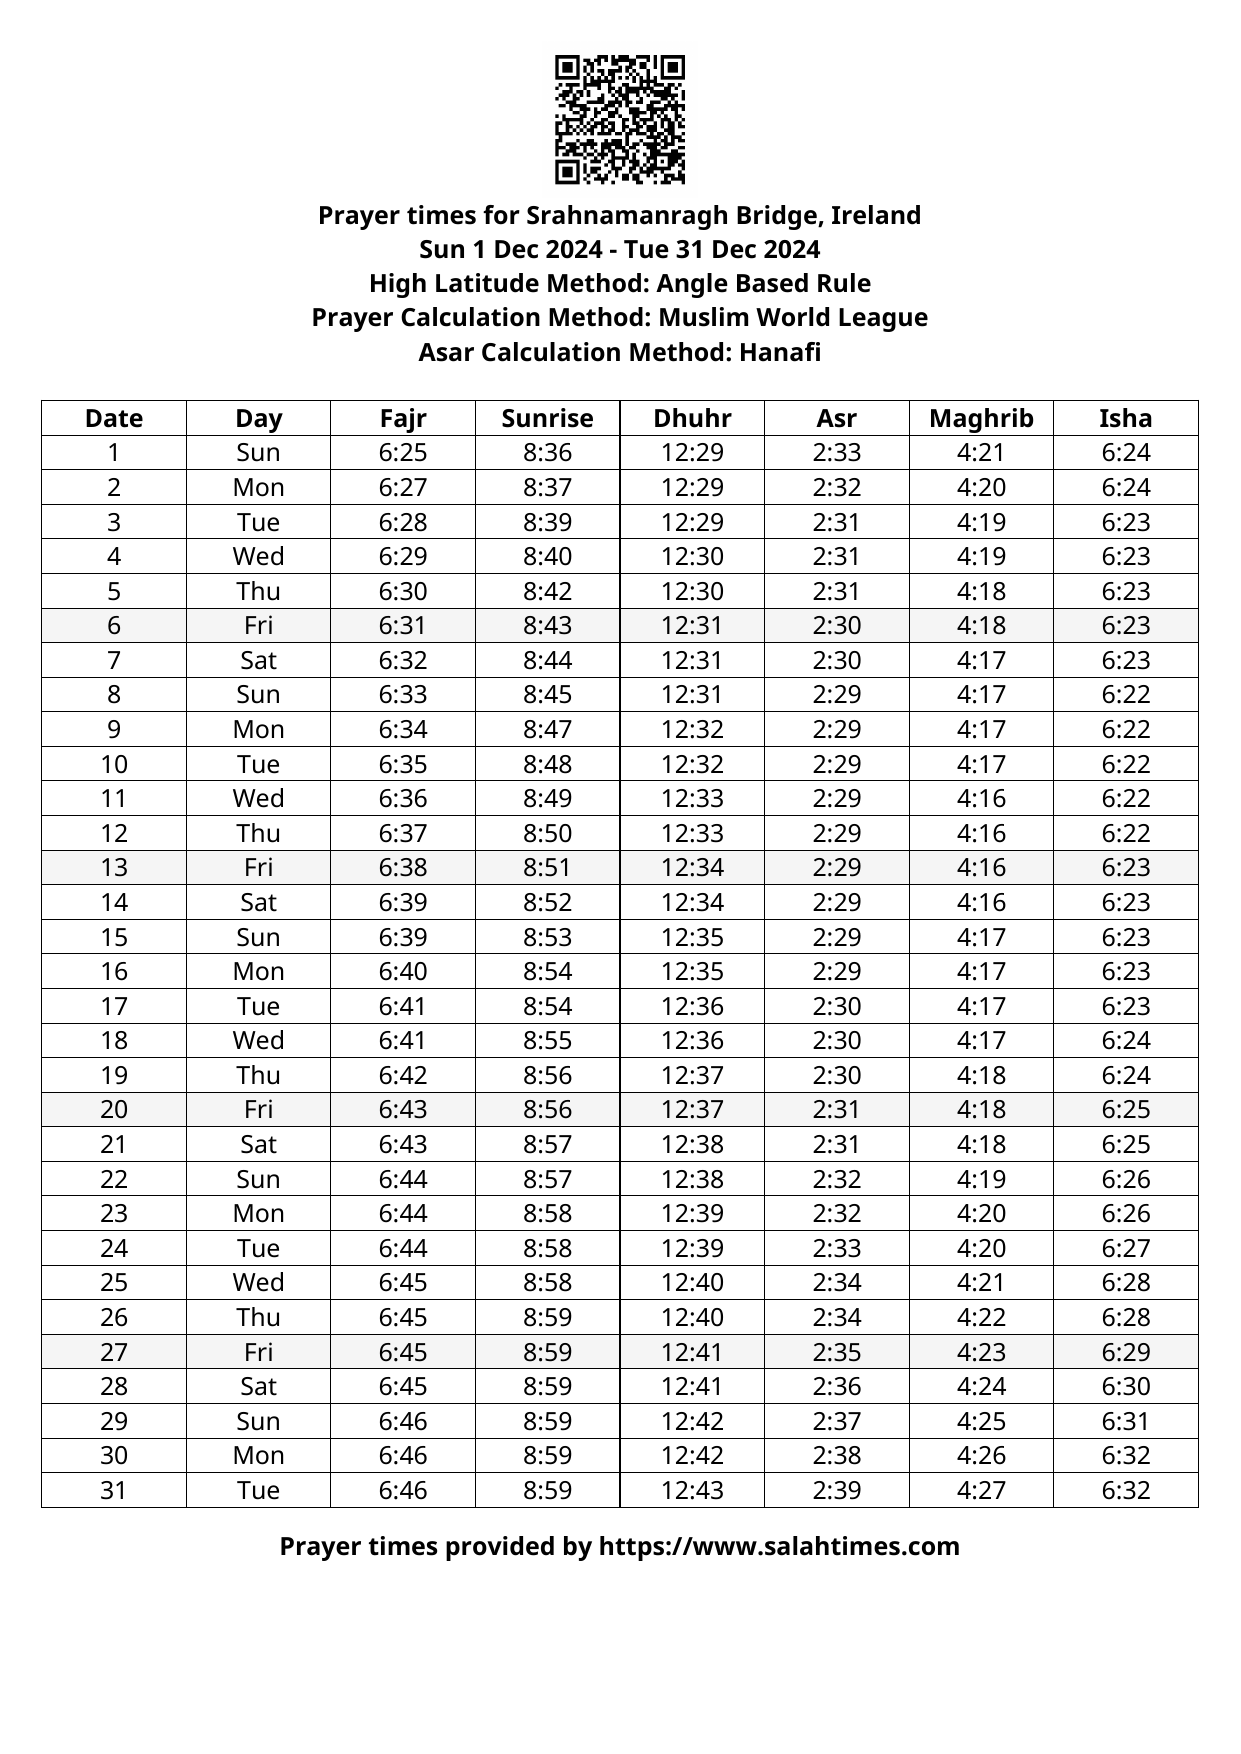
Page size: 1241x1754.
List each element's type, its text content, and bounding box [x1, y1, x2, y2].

table_cell 4:18 [910, 1093, 1053, 1126]
table_cell 30 [42, 1439, 186, 1472]
table_cell 12:34 [621, 851, 764, 884]
table_cell 4:19 [910, 505, 1053, 538]
table_cell 4:18 [910, 1058, 1053, 1092]
table_cell 6:39 [331, 920, 475, 953]
table_cell 4:23 [910, 1335, 1053, 1368]
table_cell 15 [42, 920, 186, 953]
table_header Maghrib [910, 401, 1053, 434]
table_header Fajr [331, 401, 475, 434]
table_cell 22 [42, 1162, 186, 1195]
table_cell 12:29 [621, 436, 764, 469]
table_cell 12:35 [621, 920, 764, 953]
table_cell 2:30 [765, 989, 909, 1022]
table_cell 6:29 [331, 539, 475, 573]
table_cell 2:29 [765, 816, 909, 849]
table_cell Tue [187, 1231, 330, 1264]
table_cell Tue [187, 747, 330, 780]
table_cell 24 [42, 1231, 186, 1264]
table_cell 6:30 [331, 574, 475, 607]
table_cell 6:26 [1054, 1196, 1198, 1230]
table_cell 6:31 [1054, 1404, 1198, 1437]
table_cell 4:17 [910, 643, 1053, 677]
table_cell 4:21 [910, 436, 1053, 469]
table_cell 6:27 [1054, 1231, 1198, 1264]
table_cell 12 [42, 816, 186, 849]
table_cell 8:54 [476, 954, 619, 988]
table_cell Sun [187, 1162, 330, 1195]
table_cell 6:23 [1054, 954, 1198, 988]
table_cell 2:37 [765, 1404, 909, 1437]
text Prayer times provided by https://www.salahtimes.com [42, 1528, 1198, 1563]
table_cell 26 [42, 1300, 186, 1334]
table_cell 6:32 [331, 643, 475, 677]
table_cell 11 [42, 781, 186, 815]
table_cell 4:17 [910, 678, 1053, 711]
table_cell 6:42 [331, 1058, 475, 1092]
table_cell Wed [187, 539, 330, 573]
table_cell 6:38 [331, 851, 475, 884]
table_cell 8:59 [476, 1439, 619, 1472]
table_cell 12:40 [621, 1300, 764, 1334]
table_cell 6:22 [1054, 781, 1198, 815]
table_cell 2:30 [765, 643, 909, 677]
table_cell 6:23 [1054, 574, 1198, 607]
table_cell 4:17 [910, 1024, 1053, 1057]
table_cell Sat [187, 643, 330, 677]
table_cell 2:31 [765, 505, 909, 538]
table_cell 12:38 [621, 1127, 764, 1161]
table_cell 6:22 [1054, 712, 1198, 746]
table_cell 6:41 [331, 1024, 475, 1057]
table_cell 6:44 [331, 1231, 475, 1264]
table_cell 2:29 [765, 851, 909, 884]
table_cell 2:39 [765, 1473, 909, 1507]
table_header Asr [765, 401, 909, 434]
table_cell 10 [42, 747, 186, 780]
table_cell Mon [187, 712, 330, 746]
table_cell 8:51 [476, 851, 619, 884]
table_cell 12:31 [621, 643, 764, 677]
table_cell 2:29 [765, 954, 909, 988]
table_cell 12:36 [621, 1024, 764, 1057]
table_cell 2:30 [765, 609, 909, 642]
table_cell 6:45 [331, 1369, 475, 1403]
table_cell 2:36 [765, 1369, 909, 1403]
table_cell 4 [42, 539, 186, 573]
table_cell 6:24 [1054, 470, 1198, 504]
table_cell 6:46 [331, 1473, 475, 1507]
table_cell 14 [42, 885, 186, 919]
table_cell 4:16 [910, 816, 1053, 849]
table_cell Tue [187, 505, 330, 538]
table_cell 6:25 [331, 436, 475, 469]
table_cell 12:30 [621, 539, 764, 573]
table_cell 23 [42, 1196, 186, 1230]
table_cell 6:33 [331, 678, 475, 711]
table_cell 8:43 [476, 609, 619, 642]
table_cell 2:34 [765, 1266, 909, 1299]
table_cell 12:41 [621, 1335, 764, 1368]
table_cell 6:40 [331, 954, 475, 988]
table_cell 12:36 [621, 989, 764, 1022]
table_cell 12:29 [621, 470, 764, 504]
table_cell 9 [42, 712, 186, 746]
table_cell 8:40 [476, 539, 619, 573]
table_cell 6:45 [331, 1300, 475, 1334]
table_cell 19 [42, 1058, 186, 1092]
table_header Sunrise [476, 401, 619, 434]
table_cell 4:27 [910, 1473, 1053, 1507]
table_cell Thu [187, 1058, 330, 1092]
table_cell 12:38 [621, 1162, 764, 1195]
table_cell 2:29 [765, 712, 909, 746]
table_cell Mon [187, 954, 330, 988]
table_cell 4:17 [910, 747, 1053, 780]
table_cell 12:37 [621, 1093, 764, 1126]
text Prayer times for Srahnamanragh Bridge, Ireland [42, 198, 1198, 232]
table_cell 7 [42, 643, 186, 677]
table_cell 8:37 [476, 470, 619, 504]
table_cell 2:30 [765, 1024, 909, 1057]
table_cell 12:30 [621, 574, 764, 607]
table_cell 4:20 [910, 470, 1053, 504]
table_cell 4:16 [910, 781, 1053, 815]
table_cell 18 [42, 1024, 186, 1057]
table_cell 12:31 [621, 609, 764, 642]
table_cell 8:59 [476, 1473, 619, 1507]
table_cell 6:43 [331, 1093, 475, 1126]
table_cell 4:18 [910, 1127, 1053, 1161]
table_cell 6:24 [1054, 1024, 1198, 1057]
table_cell 12:32 [621, 712, 764, 746]
table_cell 2:35 [765, 1335, 909, 1368]
table_cell Tue [187, 1473, 330, 1507]
table_cell 4:20 [910, 1196, 1053, 1230]
table_cell 12:43 [621, 1473, 764, 1507]
table_cell 6:24 [1054, 436, 1198, 469]
table_cell 3 [42, 505, 186, 538]
table_cell 12:35 [621, 954, 764, 988]
table_cell 12:33 [621, 816, 764, 849]
table_cell 28 [42, 1369, 186, 1403]
table_cell 4:17 [910, 920, 1053, 953]
table_cell 6:29 [1054, 1335, 1198, 1368]
table_cell 12:39 [621, 1231, 764, 1264]
table_cell 2:29 [765, 678, 909, 711]
table_cell Sun [187, 920, 330, 953]
table_cell 6:28 [331, 505, 475, 538]
table_cell 8:58 [476, 1231, 619, 1264]
table_cell 6:44 [331, 1162, 475, 1195]
table_cell 29 [42, 1404, 186, 1437]
table_cell 6:23 [1054, 851, 1198, 884]
table_cell 2:31 [765, 539, 909, 573]
table_cell 12:37 [621, 1058, 764, 1092]
table_cell Wed [187, 781, 330, 815]
table_cell Sat [187, 885, 330, 919]
table_cell Mon [187, 470, 330, 504]
table_cell 8:56 [476, 1093, 619, 1126]
table_cell 4:24 [910, 1369, 1053, 1403]
table_cell 4:25 [910, 1404, 1053, 1437]
table_cell 8:59 [476, 1300, 619, 1334]
table_cell 2:29 [765, 885, 909, 919]
table_header Date [42, 401, 186, 434]
table_cell 8:59 [476, 1404, 619, 1437]
table_cell 4:20 [910, 1231, 1053, 1264]
table_cell 4:17 [910, 954, 1053, 988]
table_cell 6:30 [1054, 1369, 1198, 1403]
table_cell 6:27 [331, 470, 475, 504]
table_cell 8:56 [476, 1058, 619, 1092]
table_cell Thu [187, 574, 330, 607]
table_header Dhuhr [621, 401, 764, 434]
table_cell 4:22 [910, 1300, 1053, 1334]
text Sun 1 Dec 2024 - Tue 31 Dec 2024 [42, 232, 1198, 266]
table_cell 13 [42, 851, 186, 884]
table_cell Sun [187, 1404, 330, 1437]
table_cell Mon [187, 1439, 330, 1472]
table_cell 6:23 [1054, 989, 1198, 1022]
table_cell 2:32 [765, 1196, 909, 1230]
table_cell 12:39 [621, 1196, 764, 1230]
table_cell 6:45 [331, 1335, 475, 1368]
table_cell 2:34 [765, 1300, 909, 1334]
table_cell Mon [187, 1196, 330, 1230]
table_cell 6:31 [331, 609, 475, 642]
table_cell 6:34 [331, 712, 475, 746]
table_cell 21 [42, 1127, 186, 1161]
table_cell 2:29 [765, 747, 909, 780]
table_cell 6:26 [1054, 1162, 1198, 1195]
table_cell 27 [42, 1335, 186, 1368]
table_cell 2:30 [765, 1058, 909, 1092]
table_cell 8:58 [476, 1266, 619, 1299]
table_cell 8:49 [476, 781, 619, 815]
table_cell 6:32 [1054, 1439, 1198, 1472]
table_cell 17 [42, 989, 186, 1022]
table_cell Thu [187, 1300, 330, 1334]
table_cell 12:34 [621, 885, 764, 919]
table_cell 6 [42, 609, 186, 642]
table_cell 8:48 [476, 747, 619, 780]
table_cell 6:46 [331, 1404, 475, 1437]
table_header Day [187, 401, 330, 434]
table_cell 12:29 [621, 505, 764, 538]
table_cell 8:44 [476, 643, 619, 677]
table_cell 4:18 [910, 574, 1053, 607]
table_cell 6:23 [1054, 539, 1198, 573]
table_cell 2:38 [765, 1439, 909, 1472]
table_cell Sun [187, 436, 330, 469]
table_cell 6:23 [1054, 609, 1198, 642]
table_cell 6:23 [1054, 643, 1198, 677]
table_cell Tue [187, 989, 330, 1022]
table_cell 8:36 [476, 436, 619, 469]
table_cell 31 [42, 1473, 186, 1507]
table_cell 8:52 [476, 885, 619, 919]
text Prayer Calculation Method: Muslim World League [42, 300, 1198, 334]
table_cell Fri [187, 1093, 330, 1126]
table_cell 4:17 [910, 712, 1053, 746]
table_cell 2:31 [765, 1127, 909, 1161]
table_cell 12:42 [621, 1404, 764, 1437]
table_cell 6:22 [1054, 747, 1198, 780]
table_cell 8:55 [476, 1024, 619, 1057]
table_cell 6:22 [1054, 816, 1198, 849]
table_cell 6:24 [1054, 1058, 1198, 1092]
table_cell 4:19 [910, 1162, 1053, 1195]
table_cell Fri [187, 609, 330, 642]
table_cell 4:16 [910, 885, 1053, 919]
table_cell Sat [187, 1369, 330, 1403]
table_cell 6:25 [1054, 1093, 1198, 1126]
table_cell 6:36 [331, 781, 475, 815]
table_cell 6:28 [1054, 1266, 1198, 1299]
table_cell 4:16 [910, 851, 1053, 884]
table_cell Wed [187, 1024, 330, 1057]
table_cell 4:21 [910, 1266, 1053, 1299]
table_cell 4:18 [910, 609, 1053, 642]
table_cell 20 [42, 1093, 186, 1126]
table_cell 8:57 [476, 1127, 619, 1161]
table_cell 1 [42, 436, 186, 469]
table_cell 5 [42, 574, 186, 607]
table_cell 6:43 [331, 1127, 475, 1161]
table_cell 8:45 [476, 678, 619, 711]
table_cell Wed [187, 1266, 330, 1299]
table_cell 6:45 [331, 1266, 475, 1299]
table_cell Thu [187, 816, 330, 849]
table_cell 2:31 [765, 574, 909, 607]
table_cell 2:32 [765, 1162, 909, 1195]
table_cell 2:31 [765, 1093, 909, 1126]
table_cell 6:23 [1054, 885, 1198, 919]
table_cell 6:37 [331, 816, 475, 849]
table_cell 8:59 [476, 1335, 619, 1368]
table_cell 2:32 [765, 470, 909, 504]
table_cell 8:53 [476, 920, 619, 953]
table_cell 12:31 [621, 678, 764, 711]
table_cell 8:47 [476, 712, 619, 746]
table_cell 2:33 [765, 1231, 909, 1264]
text High Latitude Method: Angle Based Rule [42, 266, 1198, 300]
table_cell 8:58 [476, 1196, 619, 1230]
table_cell 12:33 [621, 781, 764, 815]
table_cell 2:29 [765, 920, 909, 953]
table_cell 6:41 [331, 989, 475, 1022]
table_cell 6:46 [331, 1439, 475, 1472]
table_cell 6:44 [331, 1196, 475, 1230]
table_cell 8:54 [476, 989, 619, 1022]
table_cell 6:25 [1054, 1127, 1198, 1161]
table_cell 8:59 [476, 1369, 619, 1403]
table_cell 6:23 [1054, 920, 1198, 953]
text Asar Calculation Method: Hanafi [42, 334, 1198, 368]
table_cell 16 [42, 954, 186, 988]
table_cell 25 [42, 1266, 186, 1299]
table_cell 6:32 [1054, 1473, 1198, 1507]
table_cell 6:28 [1054, 1300, 1198, 1334]
table_cell 12:42 [621, 1439, 764, 1472]
table_cell 8:50 [476, 816, 619, 849]
table_cell 2:29 [765, 781, 909, 815]
table_cell 4:17 [910, 989, 1053, 1022]
table_cell 6:39 [331, 885, 475, 919]
table_cell 6:35 [331, 747, 475, 780]
table_cell 12:41 [621, 1369, 764, 1403]
table_cell 4:26 [910, 1439, 1053, 1472]
table_cell 6:23 [1054, 505, 1198, 538]
table_cell 8:39 [476, 505, 619, 538]
table_cell 6:22 [1054, 678, 1198, 711]
table_cell Sat [187, 1127, 330, 1161]
table_cell 8:57 [476, 1162, 619, 1195]
table_cell 4:19 [910, 539, 1053, 573]
table_cell 2 [42, 470, 186, 504]
table_cell 8:42 [476, 574, 619, 607]
table_cell 12:32 [621, 747, 764, 780]
table_cell Fri [187, 1335, 330, 1368]
table_cell 8 [42, 678, 186, 711]
table_cell 2:33 [765, 436, 909, 469]
picture [542, 41, 699, 198]
table_header Isha [1054, 401, 1198, 434]
table_cell 12:40 [621, 1266, 764, 1299]
table_cell Fri [187, 851, 330, 884]
table_cell Sun [187, 678, 330, 711]
